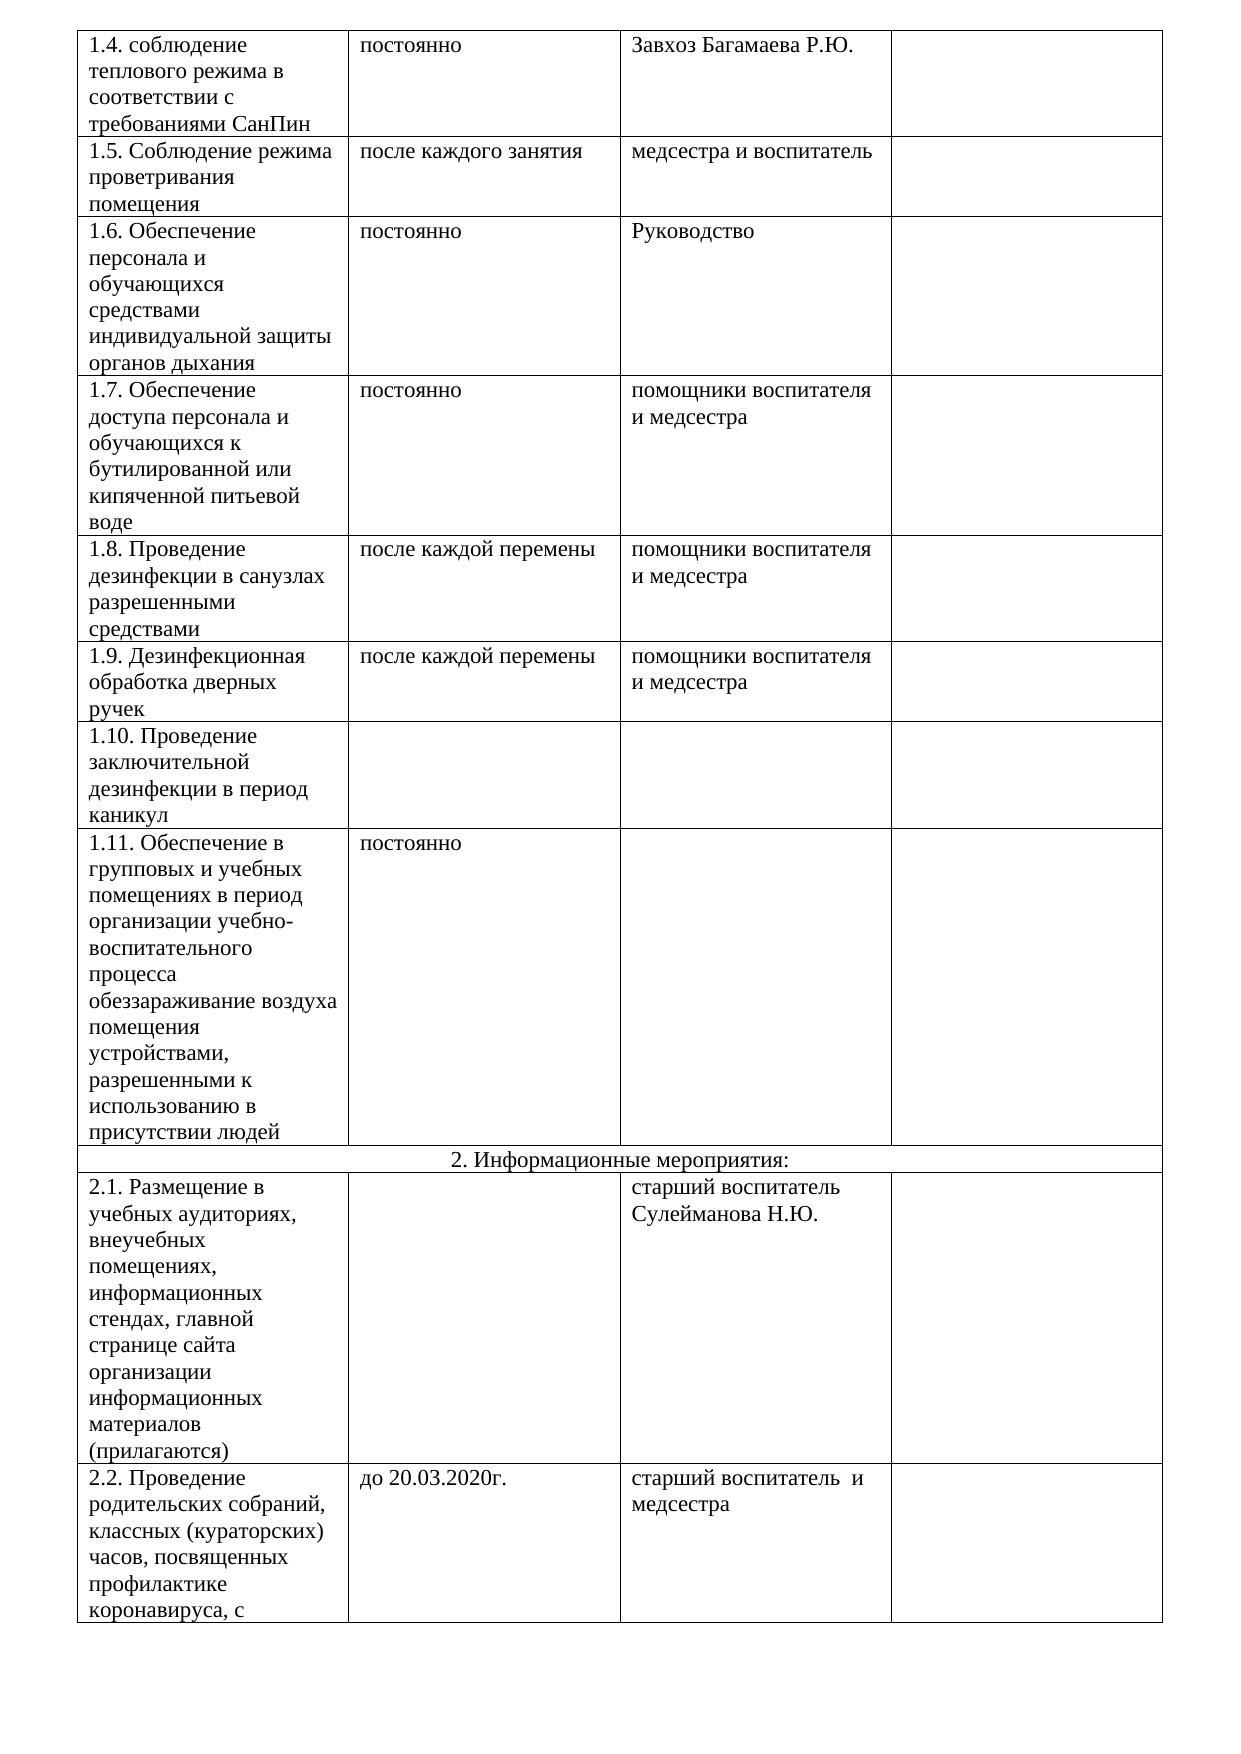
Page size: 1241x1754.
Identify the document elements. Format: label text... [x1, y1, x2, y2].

table_cell помощники воспитателя и медсестра [621, 536, 891, 641]
table_cell постоянно [349, 217, 620, 375]
table_cell Завхоз Багамаева Р.Ю. [621, 31, 891, 136]
table_cell 1.11. Обеспечение в групповых и учебных помещениях в период организации учебно-воспитательного процесса обеззараживание воздуха помещения устройствами, разрешенными к использованию в присутствии людей [78, 829, 348, 1145]
table_cell постоянно [349, 829, 620, 1145]
table_cell 2.1. Размещение в учебных аудиториях, внеучебных помещениях, информационных стендах, главной странице сайта организации информационных материалов (прилагаются) [78, 1173, 348, 1463]
table_cell 2. Информационные мероприятия: [78, 1146, 1162, 1172]
table_cell 1.4. соблюдение теплового режима в соответствии с требованиями СанПин [78, 31, 348, 136]
table_cell [349, 1173, 620, 1463]
table_cell 1.8. Проведение дезинфекции в санузлах разрешенными средствами [78, 536, 348, 641]
table_cell [892, 137, 1162, 216]
table_cell помощники воспитателя и медсестра [621, 376, 891, 534]
table_cell 1.9. Дезинфекционная обработка дверных ручек [78, 642, 348, 721]
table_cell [621, 1464, 891, 1622]
table_cell 1.10. Проведение заключительной дезинфекции в период каникул [78, 722, 348, 827]
table_cell [621, 722, 891, 827]
table_cell [892, 1173, 1162, 1463]
table_cell [892, 722, 1162, 827]
table_cell [621, 829, 891, 1145]
table_cell [892, 217, 1162, 375]
table_cell [892, 31, 1162, 136]
table_cell [892, 536, 1162, 641]
table_cell медсестра и воспитатель [621, 137, 891, 216]
table_cell до 20.03.2020г. [349, 1464, 620, 1622]
table_cell после каждого занятия [349, 137, 620, 216]
table_cell постоянно [349, 376, 620, 534]
table_cell постоянно [349, 31, 620, 136]
table_cell [349, 722, 620, 827]
table_cell после каждой перемены [349, 642, 620, 721]
table_cell 1.7. Обеспечение доступа персонала и обучающихся к бутилированной или кипяченной питьевой воде [78, 376, 348, 534]
table_cell 1.6. Обеспечение персонала и обучающихся средствами индивидуальной защиты органов дыхания [78, 217, 348, 375]
table_cell [892, 829, 1162, 1145]
table_cell [892, 642, 1162, 721]
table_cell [78, 1464, 348, 1622]
table_cell Руководство [621, 217, 891, 375]
table_cell [892, 376, 1162, 534]
table_cell [892, 1464, 1162, 1622]
table_cell после каждой перемены [349, 536, 620, 641]
table_cell 1.5. Соблюдение режима проветривания помещения [78, 137, 348, 216]
table_cell помощники воспитателя и медсестра [621, 642, 891, 721]
table_cell старший воспитатель Сулейманова Н.Ю. [621, 1173, 891, 1463]
